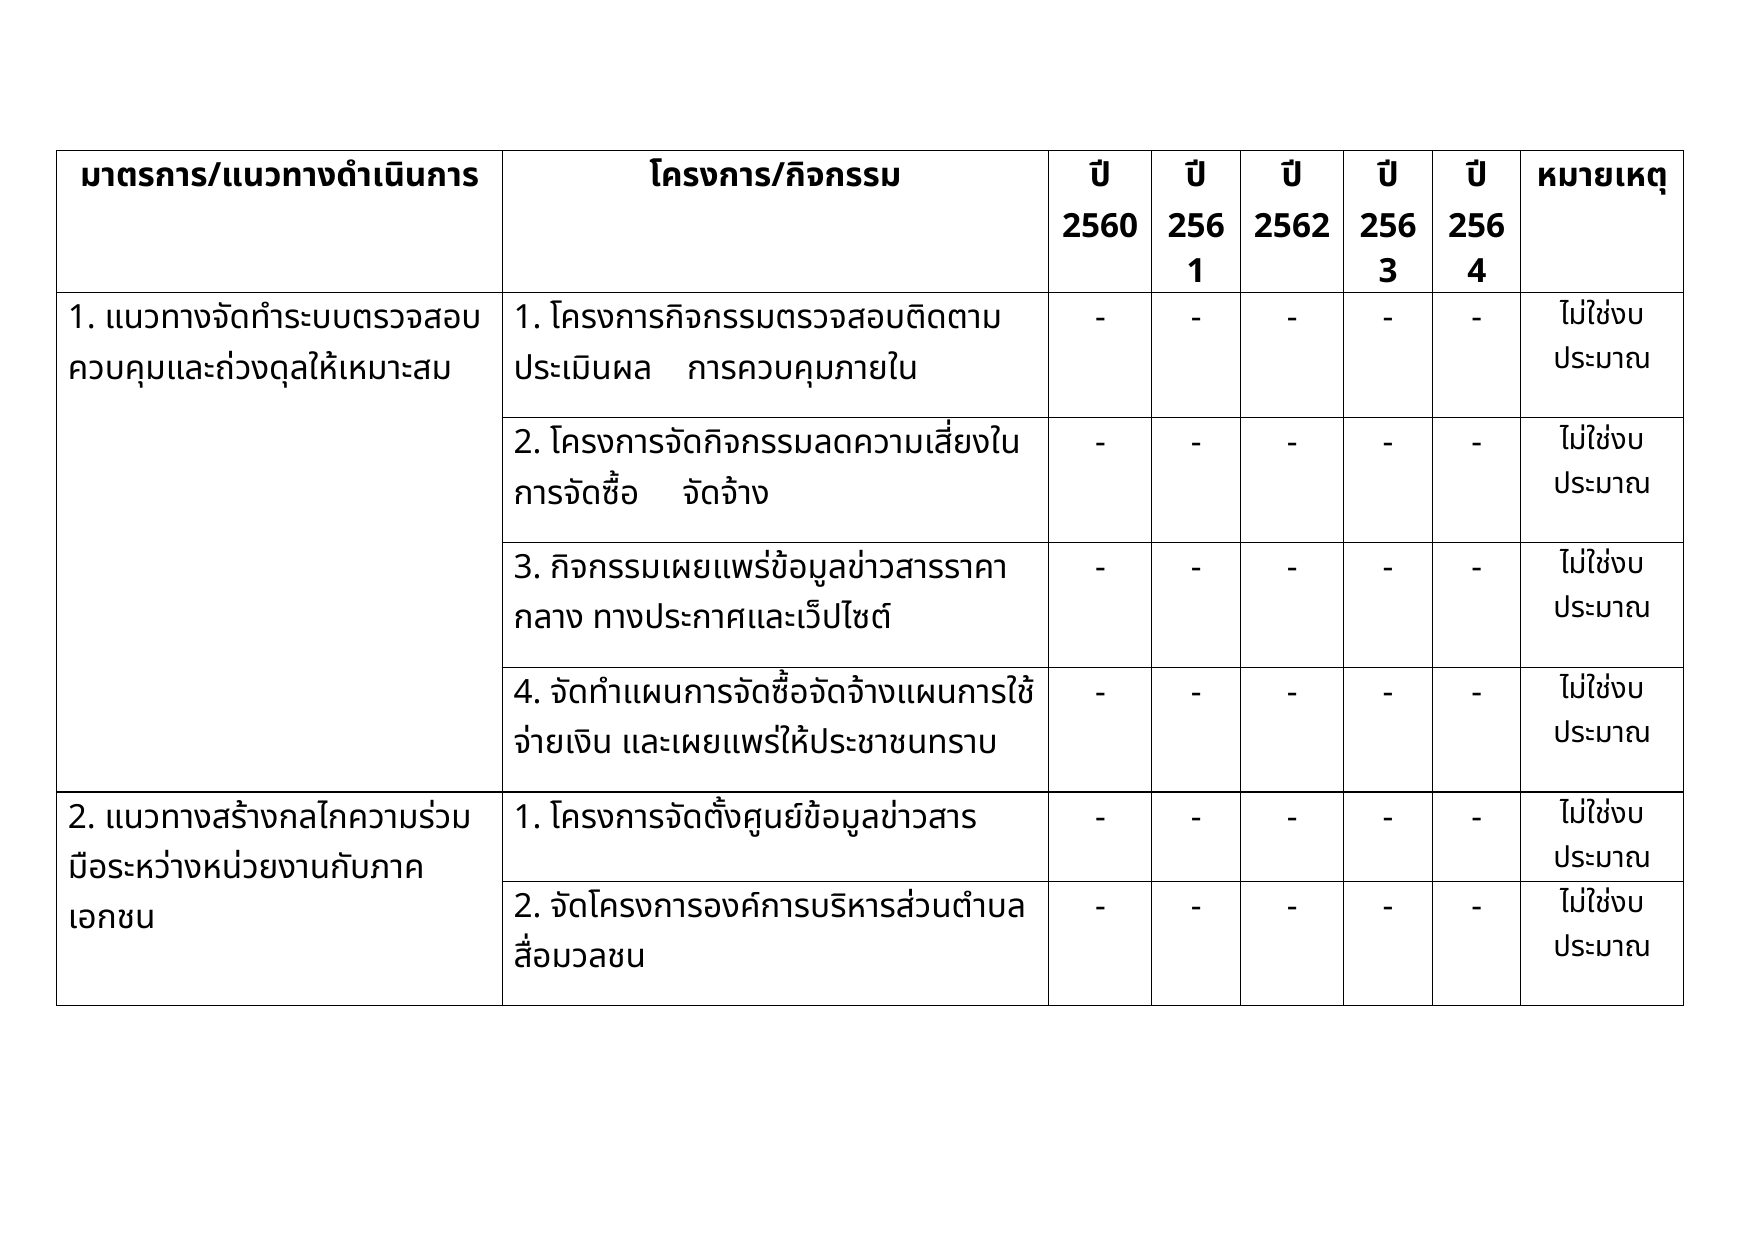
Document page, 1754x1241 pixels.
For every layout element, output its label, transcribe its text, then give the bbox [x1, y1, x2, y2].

table_cell 3. กิจกรรมเผยแพร่ข้อมูลข่าวสารราคากลาง ทางประกาศและเว็ปไซต์ [503, 543, 1048, 667]
table_cell - [1152, 882, 1240, 1005]
table_cell - [1049, 293, 1151, 417]
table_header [57, 151, 502, 292]
table_cell - [1152, 418, 1240, 542]
table_cell - [1241, 418, 1343, 542]
table_cell 2. แนวทางสร้างกลไกความร่วมมือระหว่างหน่วยงานกับภาคเอกชน [57, 793, 502, 1005]
table_cell - [1152, 543, 1240, 667]
table_cell 4. จัดทำแผนการจัดซื้อจัดจ้างแผนการใช้จ่ายเงิน และเผยแพร่ให้ประชาชนทราบ [503, 668, 1048, 791]
table_cell ปี 2560 [1049, 151, 1151, 292]
table_cell - [1241, 882, 1343, 1005]
table_cell - [1241, 293, 1343, 417]
table_cell - [1344, 668, 1432, 791]
table_cell - [1344, 418, 1432, 542]
table_cell - [1433, 293, 1520, 417]
table_cell ปี 2562 [1241, 151, 1343, 292]
table_cell ปี 2564 [1433, 151, 1520, 292]
table_cell ปี 2561 [1152, 151, 1240, 292]
table_cell ไม่ใช่งบประมาณ [1521, 293, 1683, 417]
table_cell - [1344, 882, 1432, 1005]
table_cell - [1344, 543, 1432, 667]
table_cell - [1049, 882, 1151, 1005]
table_cell ไม่ใช่งบประมาณ [1521, 668, 1683, 791]
table_cell - [1152, 293, 1240, 417]
table_cell ไม่ใช่งบประมาณ [1521, 882, 1683, 1005]
table_cell - [1433, 668, 1520, 791]
table_header โครงการ/กิจกรรม [503, 151, 1048, 292]
table_cell 1. โครงการจัดตั้งศูนย์ข้อมูลข่าวสาร [503, 793, 1048, 881]
table_cell - [1049, 793, 1151, 881]
table_cell - [1241, 668, 1343, 791]
table_cell 2. จัดโครงการองค์การบริหารส่วนตำบลสื่อมวลชน [503, 882, 1048, 1005]
table_cell - [1241, 543, 1343, 667]
table_cell - [1433, 418, 1520, 542]
table_cell - [1152, 668, 1240, 791]
table_cell - [1433, 793, 1520, 881]
table_cell 2. โครงการจัดกิจกรรมลดความเสี่ยงในการจัดซื้อ จัดจ้าง [503, 418, 1048, 542]
table_cell 1. แนวทางจัดทำระบบตรวจสอบ ควบคุมและถ่วงดุลให้เหมาะสม [57, 293, 502, 791]
table_cell - [1049, 418, 1151, 542]
table_cell - [1344, 293, 1432, 417]
table_cell - [1049, 668, 1151, 791]
table_cell - [1433, 882, 1520, 1005]
table_cell - [1433, 543, 1520, 667]
table_cell - [1344, 793, 1432, 881]
table_cell 1. โครงการกิจกรรมตรวจสอบติดตาม ประเมินผล การควบคุมภายใน [503, 293, 1048, 417]
table_cell - [1152, 793, 1240, 881]
table_cell ไม่ใช่งบประมาณ [1521, 793, 1683, 881]
table_header หมายเหตุ [1521, 151, 1683, 292]
table_cell - [1241, 793, 1343, 881]
table_cell ไม่ใช่งบประมาณ [1521, 543, 1683, 667]
table_cell ไม่ใช่งบประมาณ [1521, 418, 1683, 542]
table_cell ปี 2563 [1344, 151, 1432, 292]
table_cell - [1049, 543, 1151, 667]
